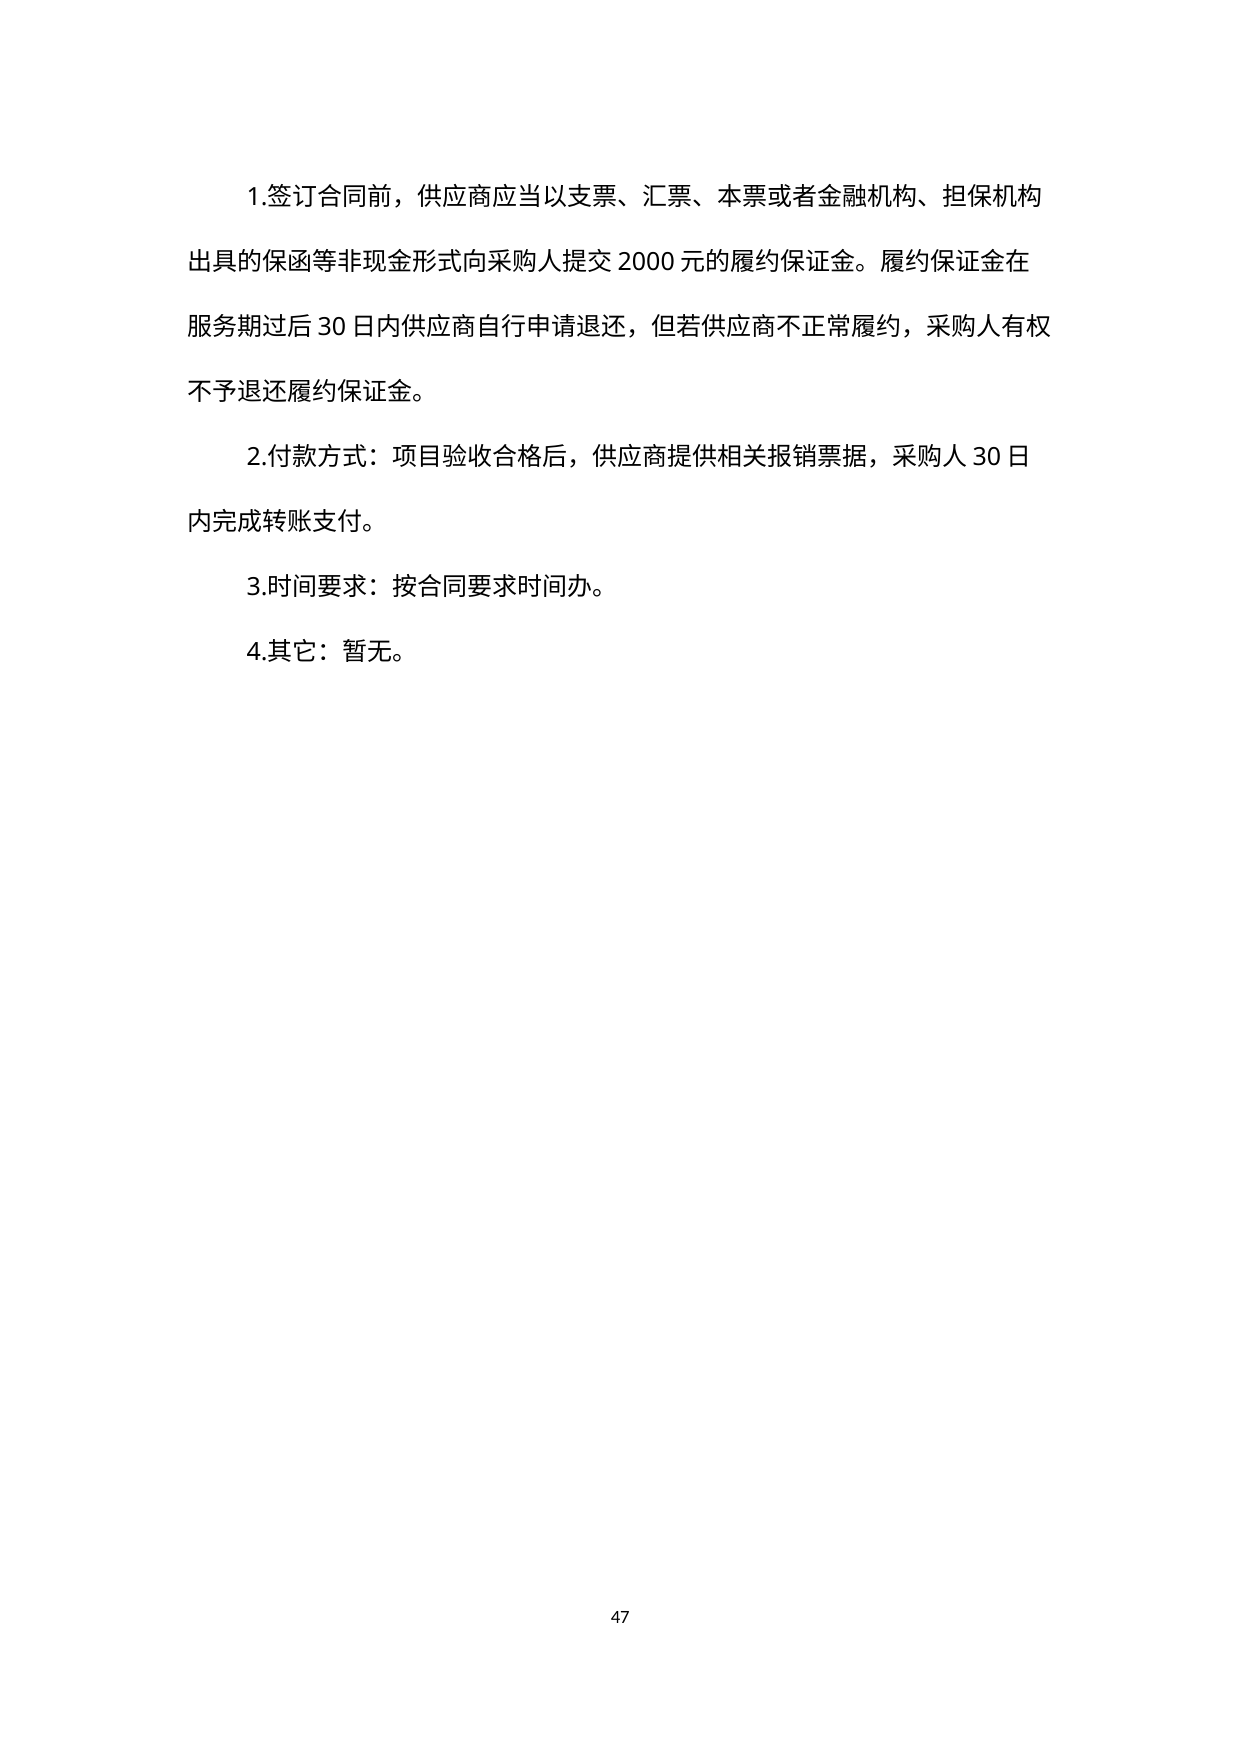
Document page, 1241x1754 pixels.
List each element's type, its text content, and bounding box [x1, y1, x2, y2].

text 1.签订合同前，供应商应当以支票、汇票、本票或者金融机构、担保机构出具的保函等非现金形式向采购人提交2000元的履约保证金。履约保证金在服务期过后30日内供应商自行申请退还，但若供应商不正常履约，采购人有权不予退还履约保证金。 [187, 162, 1053, 422]
text 3.时间要求：按合同要求时间办。 [187, 552, 1053, 617]
text 2.付款方式：项目验收合格后，供应商提供相关报销票据，采购人30日内完成转账支付。 [187, 422, 1053, 552]
text 4.其它：暂无。 [187, 617, 1053, 682]
